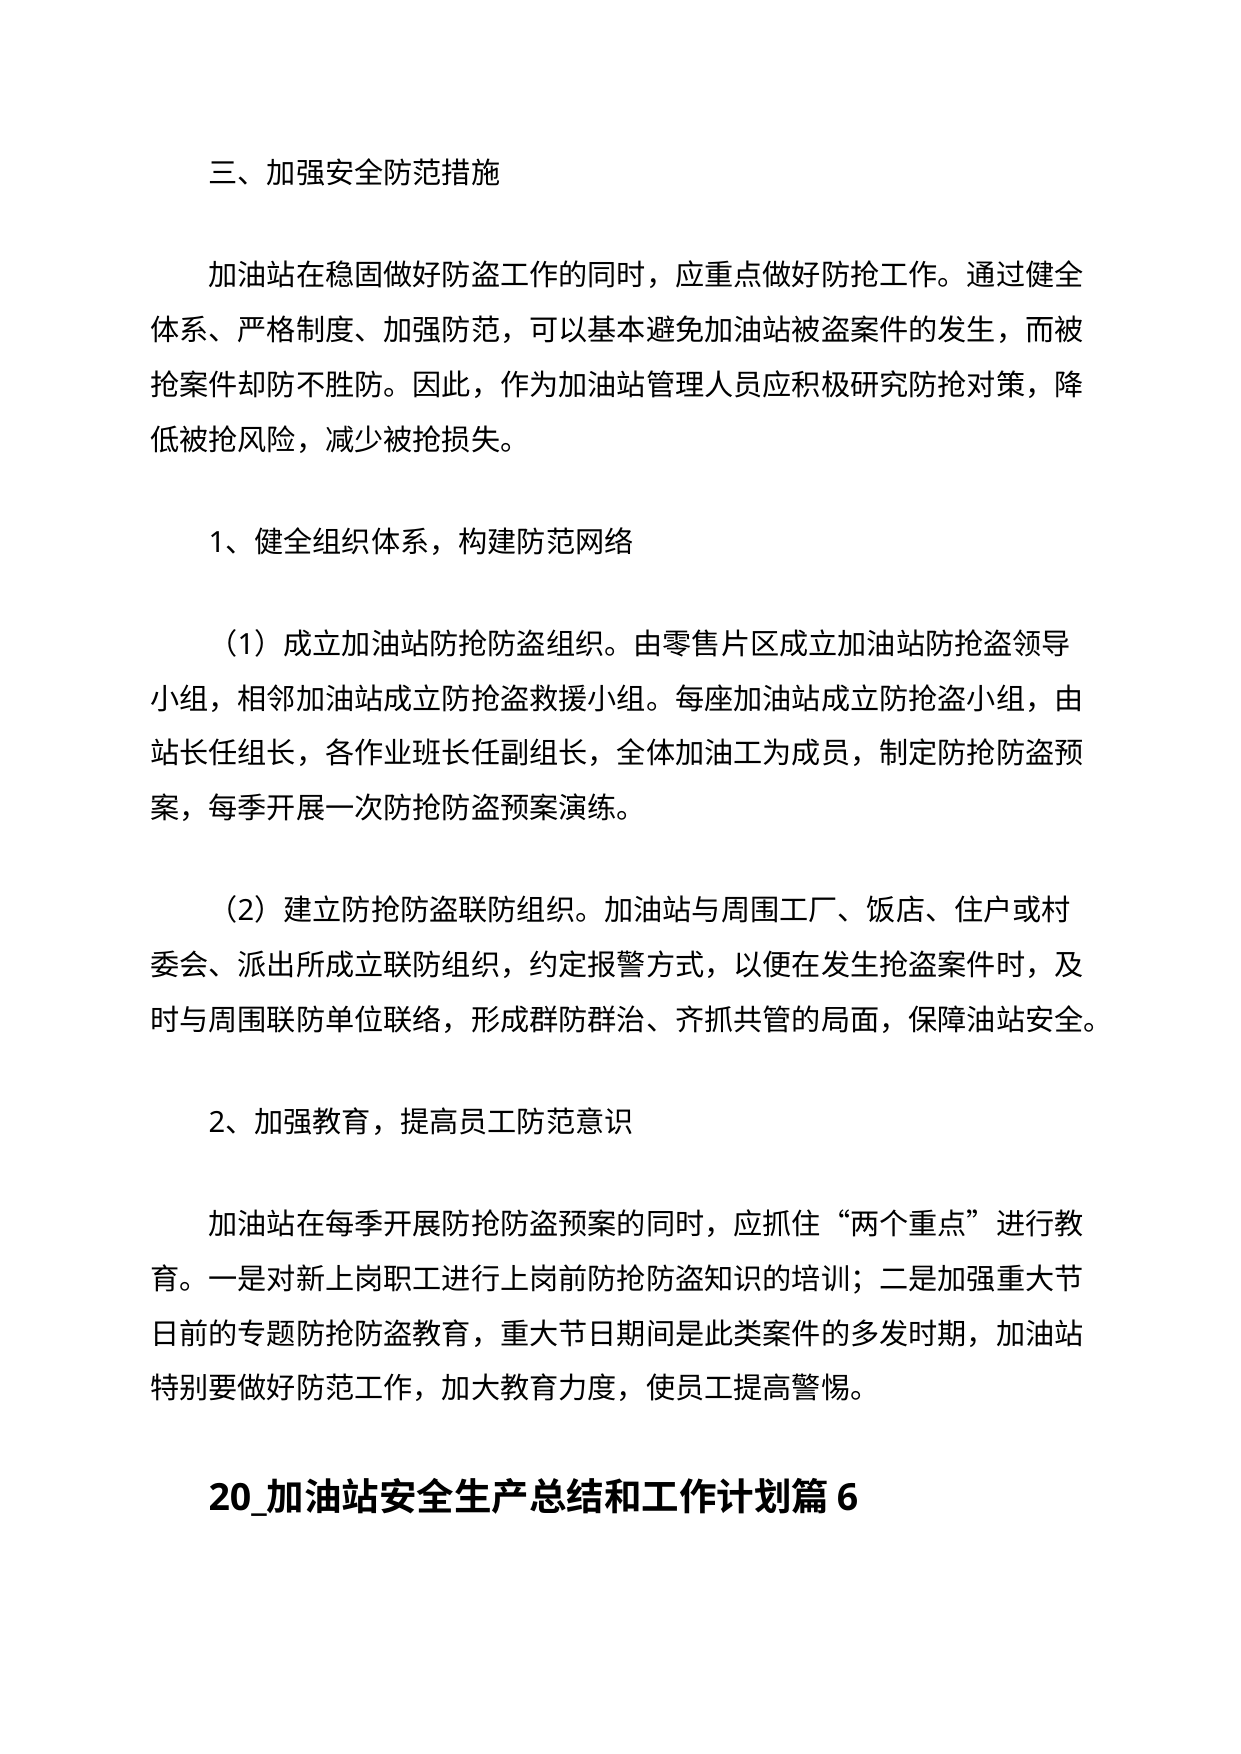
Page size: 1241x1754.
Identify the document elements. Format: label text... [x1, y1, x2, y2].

text （2）建立防抢防盗联防组织。加油站与周围工厂、饭店、住户或村委会、派出所成立联防组织，约定报警方式，以便在发生抢盗案件时，及时与周围联防单位联络，形成群防群治、齐抓共管的局面，保障油站安全。 [150, 887, 1090, 1039]
text 2、加强教育，提高员工防范意识 [150, 1098, 1090, 1141]
text 1、健全组织体系，构建防范网络 [150, 518, 1090, 561]
text 20_加油站安全生产总结和工作计划篇6 [150, 1467, 1090, 1521]
text 加油站在每季开展防抢防盗预案的同时，应抓住“两个重点”进行教育。一是对新上岗职工进行上岗前防抢防盗知识的培训；二是加强重大节日前的专题防抢防盗教育，重大节日期间是此类案件的多发时期，加油站特别要做好防范工作，加大教育力度，使员工提高警惕。 [150, 1200, 1090, 1407]
text 三、加强安全防范措施 [150, 150, 1090, 192]
text （1）成立加油站防抢防盗组织。由零售片区成立加油站防抢盗领导小组，相邻加油站成立防抢盗救援小组。每座加油站成立防抢盗小组，由站长任组长，各作业班长任副组长，全体加油工为成员，制定防抢防盗预案，每季开展一次防抢防盗预案演练。 [150, 620, 1090, 827]
text 加油站在稳固做好防盗工作的同时，应重点做好防抢工作。通过健全体系、严格制度、加强防范，可以基本避免加油站被盗案件的发生，而被抢案件却防不胜防。因此，作为加油站管理人员应积极研究防抢对策，降低被抢风险，减少被抢损失。 [150, 252, 1090, 459]
